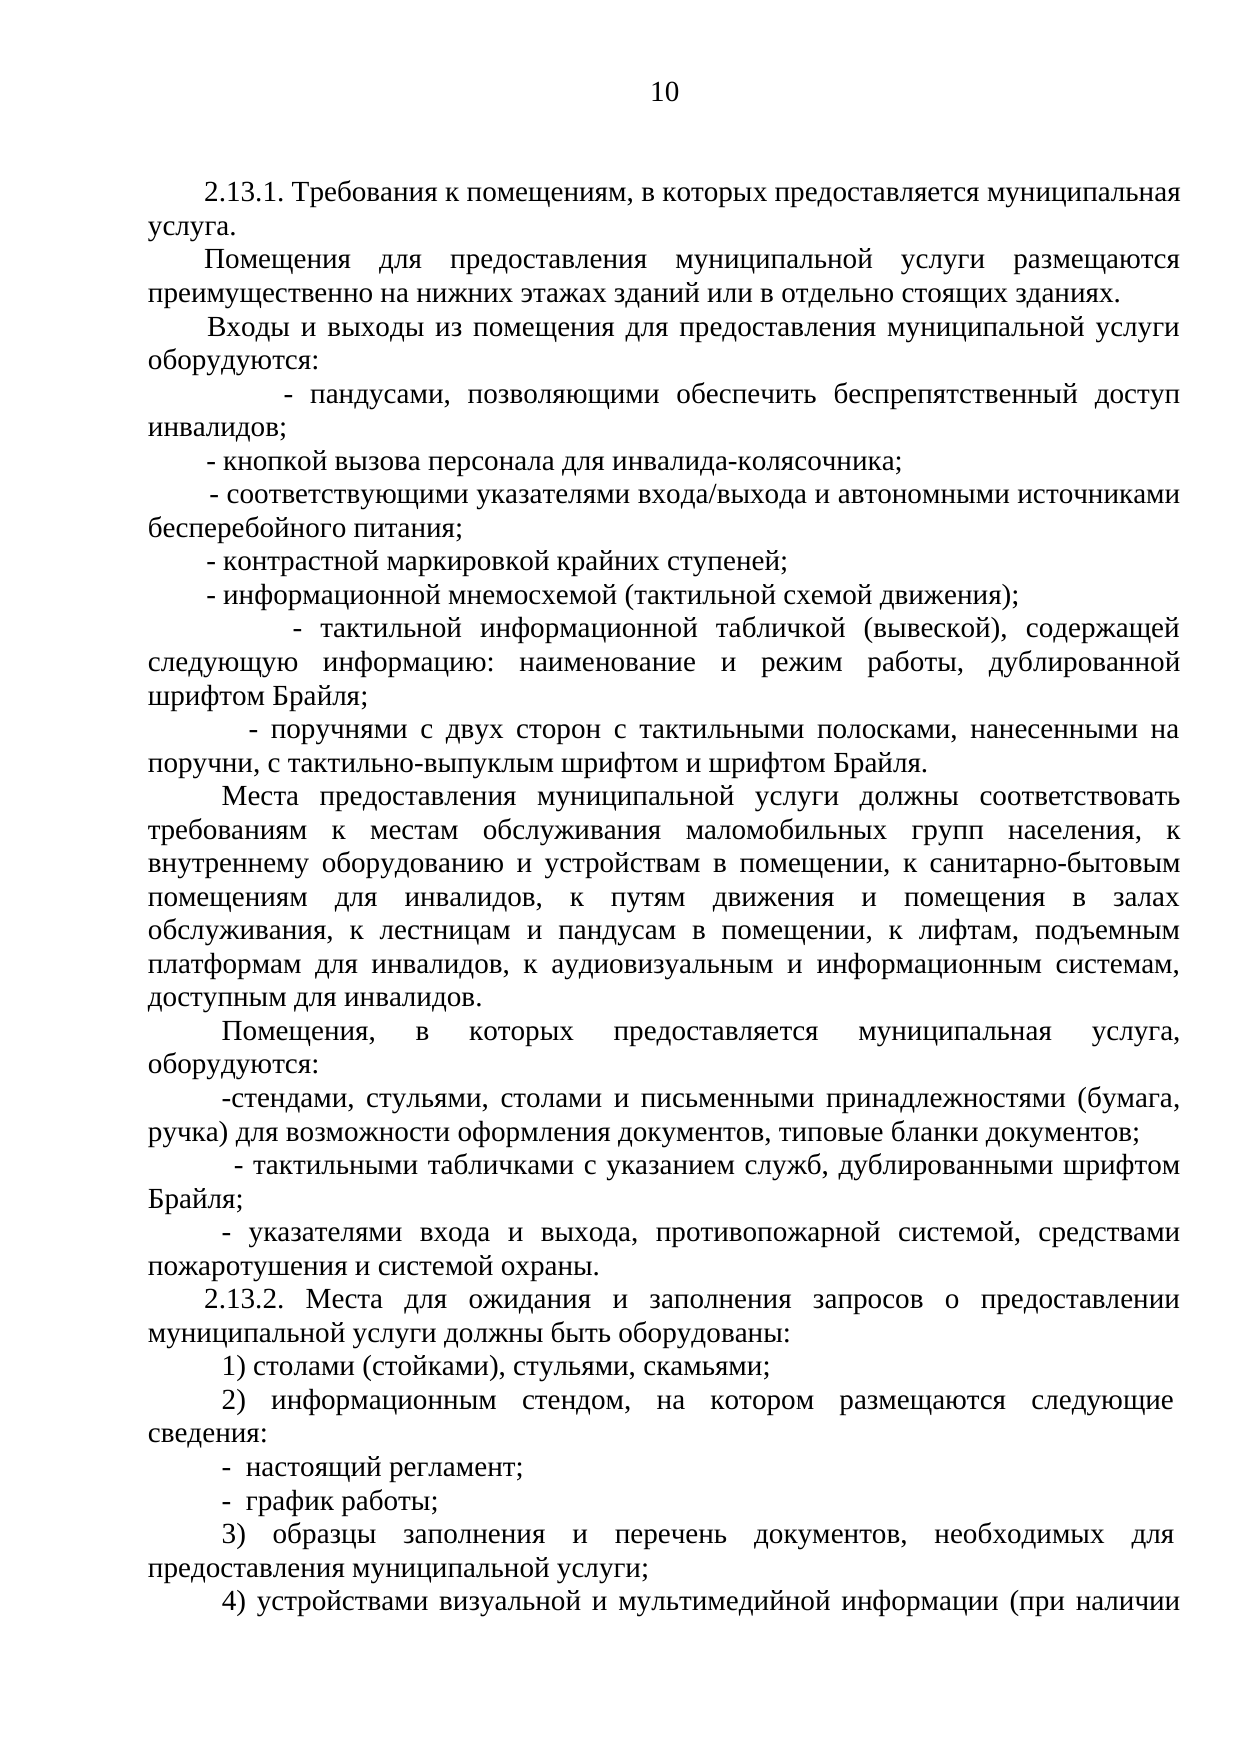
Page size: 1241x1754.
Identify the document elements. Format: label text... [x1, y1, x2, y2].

text - поручнями с двух сторон с тактильными полосками, нанесенными на поручни, с тактильно-выпуклым шрифтом и шрифтом Брайля. [148, 711, 1181, 778]
text - тактильной информационной табличкой (вывеской), содержащей следующую информацию: наименование и режим работы, дублированной шрифтом Брайля; [148, 611, 1181, 711]
text Помещения, в которых предоставляется муниципальная услуга, оборудуются: [148, 1013, 1181, 1080]
text Входы и выходы из помещения для предоставления муниципальной услуги оборудуются: [148, 309, 1181, 376]
text 2.13.1. Требования к помещениям, в которых предоставляется муниципальная услуга. [148, 174, 1181, 242]
text - соответствующими указателями входа/выхода и автономными источниками бесперебойного питания; [148, 476, 1181, 543]
text - настоящий регламент; [148, 1449, 1175, 1483]
text - информационной мнемосхемой (тактильной схемой движения); [148, 577, 1181, 611]
text - тактильными табличками с указанием служб, дублированными шрифтом Брайля; [148, 1147, 1181, 1214]
text - пандусами, позволяющими обеспечить беспрепятственный доступ инвалидов; [148, 376, 1181, 443]
text 1) столами (стойками), стульями, скамьями; [148, 1348, 1175, 1382]
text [148, 1583, 1181, 1617]
text 3) образцы заполнения и перечень документов, необходимых для предоставления муниципальной услуги; [148, 1516, 1175, 1583]
text 2.13.2. Места для ожидания и заполнения запросов о предоставлении муниципальной услуги должны быть оборудованы: [148, 1281, 1181, 1348]
text Помещения для предоставления муниципальной услуги размещаются преимущественно на нижних этажах зданий или в отдельно стоящих зданиях. [148, 242, 1181, 309]
text 2) информационным стендом, на котором размещаются следующие сведения: [148, 1382, 1175, 1449]
text - контрастной маркировкой крайних ступеней; [148, 543, 1181, 577]
text - кнопкой вызова персонала для инвалида-колясочника; [148, 443, 1181, 476]
text -стендами, стульями, столами и письменными принадлежностями (бумага, ручка) для возможности оформления документов, типовые бланки документов; [148, 1080, 1181, 1147]
text Места предоставления муниципальной услуги должны соответствовать требованиям к местам обслуживания маломобильных групп населения, к внутреннему оборудованию и устройствам в помещении, к санитарно-бытовым помещениям для инвалидов, к путям движения и помещения в залах обслуживания, к лестницам и пандусам в помещении, к лифтам, подъемным платформам для инвалидов, к аудиовизуальным и информационным системам, доступным для инвалидов. [148, 778, 1181, 1013]
text - указателями входа и выхода, противопожарной системой, средствами пожаротушения и системой охраны. [148, 1214, 1181, 1281]
text - график работы; [148, 1483, 1175, 1516]
